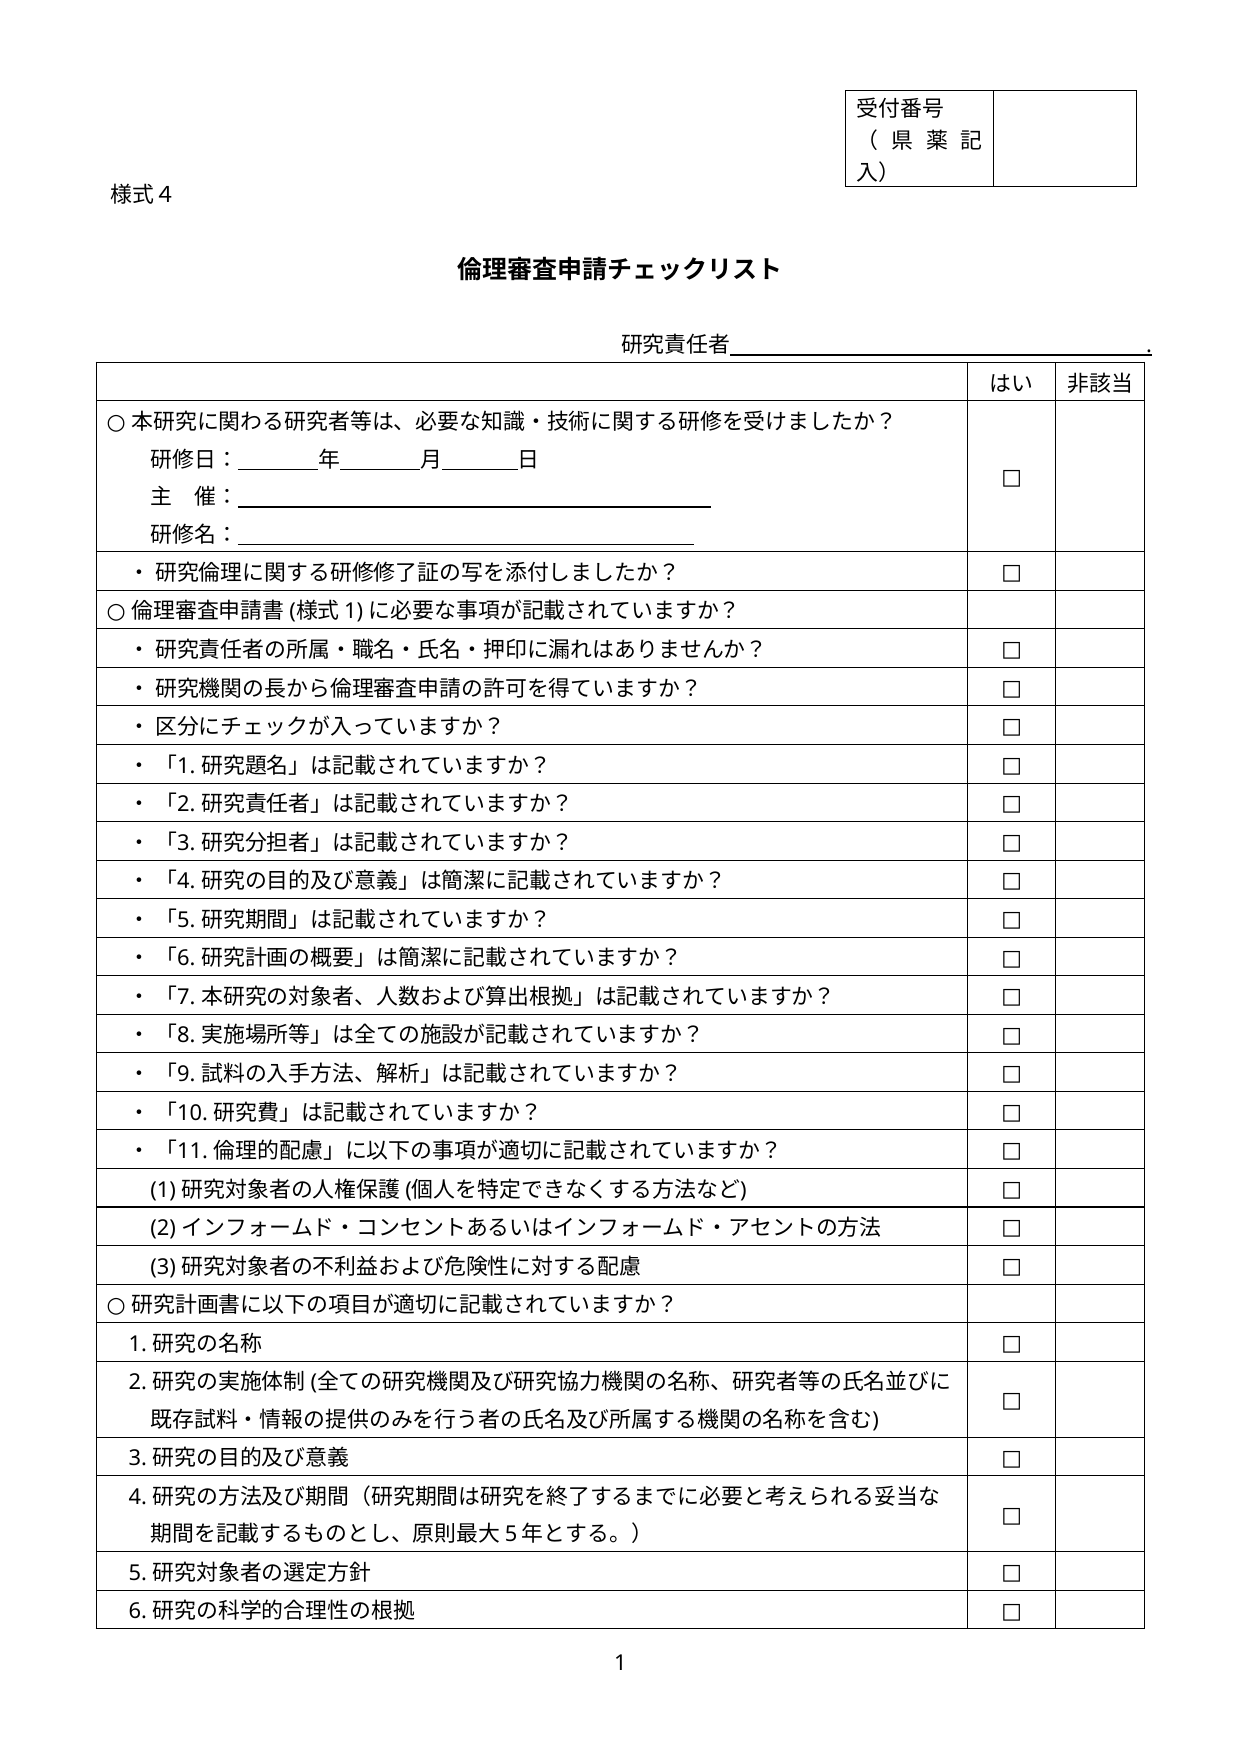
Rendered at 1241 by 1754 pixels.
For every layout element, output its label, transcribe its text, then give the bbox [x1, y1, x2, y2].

table_cell ・ 「2. 研究責任者」は記載されていますか？ [97, 784, 967, 821]
table_cell 2. 研究の実施体制 (全ての研究機関及び研究協力機関の名称、研究者等の氏名並びに既存試料・情報の提供のみを行う者の氏名及び所属する機関の名称を含む) [97, 1362, 967, 1437]
table_cell (3) 研究対象者の不利益および危険性に対する配慮 [97, 1246, 967, 1283]
text 様式４ [89, 174, 1152, 212]
table_cell ○ 研究計画書に以下の項目が適切に記載されていますか？ [97, 1285, 967, 1322]
table_cell [1056, 938, 1144, 975]
text 研究責任者 . [89, 324, 1152, 362]
table_header 受付番号 （県薬記入） [846, 91, 993, 186]
table_cell [1056, 1552, 1144, 1590]
table_cell □ [968, 899, 1055, 937]
table_cell [1056, 1015, 1144, 1052]
table_cell ・ 「4. 研究の目的及び意義」は簡潔に記載されていますか？ [97, 861, 967, 898]
table_cell □ [968, 861, 1055, 898]
table_cell [1056, 668, 1144, 705]
table_cell [1056, 1130, 1144, 1168]
table_cell 1. 研究の名称 [97, 1323, 967, 1361]
table_cell □ [968, 706, 1055, 744]
table_cell □ [968, 1552, 1055, 1590]
table_cell ・ 「7. 本研究の対象者、人数および算出根拠」は記載されていますか？ [97, 976, 967, 1014]
table_cell ・ 研究倫理に関する研修修了証の写を添付しましたか？ [97, 552, 967, 590]
table_cell □ [968, 629, 1055, 667]
table_cell □ [968, 1053, 1055, 1091]
table_cell ・ 研究機関の長から倫理審査申請の許可を得ていますか？ [97, 668, 967, 705]
text 倫理審査申請チェックリスト [89, 249, 1152, 287]
table_cell ○ 本研究に関わる研究者等は、必要な知識・技術に関する研修を受けましたか？ 研修日： 年 月 日 主 催： 研修名： [97, 401, 967, 551]
table_cell □ [968, 552, 1055, 590]
table_cell [1056, 1362, 1144, 1437]
table_cell 4. 研究の方法及び期間（研究期間は研究を終了するまでに必要と考えられる妥当な期間を記載するものとし、原則最大5年とする。） [97, 1476, 967, 1551]
table_cell □ [968, 1130, 1055, 1168]
table_cell [968, 1285, 1055, 1322]
table_cell [1056, 976, 1144, 1014]
table_cell □ [968, 1438, 1055, 1475]
table_cell [1056, 822, 1144, 859]
table_header [97, 363, 967, 400]
table_header はい [968, 363, 1055, 400]
table_cell [1056, 1476, 1144, 1551]
table_cell □ [968, 784, 1055, 821]
table_cell ・ 研究責任者の所属・職名・氏名・押印に漏れはありませんか？ [97, 629, 967, 667]
table_cell □ [968, 401, 1055, 551]
table_cell □ [968, 1246, 1055, 1283]
table_cell □ [968, 1323, 1055, 1361]
table_cell [1056, 1323, 1144, 1361]
table_cell [968, 591, 1055, 628]
table_cell □ [968, 1591, 1055, 1628]
table_cell [1056, 784, 1144, 821]
table_cell ・ 「10. 研究費」は記載されていますか？ [97, 1092, 967, 1129]
table_cell 5. 研究対象者の選定方針 [97, 1552, 967, 1590]
table_cell □ [968, 745, 1055, 782]
table_cell [1056, 1246, 1144, 1283]
table_cell [1056, 1285, 1144, 1322]
table_cell ・ 「3. 研究分担者」は記載されていますか？ [97, 822, 967, 859]
table_cell ・ 「11. 倫理的配慮」に以下の事項が適切に記載されていますか？ [97, 1130, 967, 1168]
table_cell 6. 研究の科学的合理性の根拠 [97, 1591, 967, 1628]
table_cell □ [968, 976, 1055, 1014]
table_cell ・ 「5. 研究期間」は記載されていますか？ [97, 899, 967, 937]
table_cell □ [968, 822, 1055, 859]
table_cell [1056, 552, 1144, 590]
table_cell [1056, 629, 1144, 667]
table_cell □ [968, 938, 1055, 975]
table_cell [1056, 401, 1144, 551]
table_cell 3. 研究の目的及び意義 [97, 1438, 967, 1475]
table_cell [1056, 861, 1144, 898]
table_cell ・ 「1. 研究題名」は記載されていますか？ [97, 745, 967, 782]
table_cell ・ 「8. 実施場所等」は全ての施設が記載されていますか？ [97, 1015, 967, 1052]
table_cell □ [968, 1208, 1055, 1245]
table_cell [1056, 1092, 1144, 1129]
table_cell [1056, 1053, 1144, 1091]
table_cell □ [968, 1015, 1055, 1052]
table_cell □ [968, 1362, 1055, 1437]
table_cell [1056, 899, 1144, 937]
table_header [994, 91, 1136, 186]
table_cell □ [968, 1476, 1055, 1551]
table_cell [1056, 1169, 1144, 1206]
table_cell □ [968, 1169, 1055, 1206]
table_cell [1056, 591, 1144, 628]
table_cell [1056, 745, 1144, 782]
table_cell [1056, 1208, 1144, 1245]
table_cell □ [968, 1092, 1055, 1129]
table_cell (2) インフォームド・コンセントあるいはインフォームド・アセントの方法 [97, 1208, 967, 1245]
table_cell ・ 「6. 研究計画の概要」は簡潔に記載されていますか？ [97, 938, 967, 975]
table_cell (1) 研究対象者の人権保護 (個人を特定できなくする方法など) [97, 1169, 967, 1206]
table_cell ○ 倫理審査申請書 (様式1) に必要な事項が記載されていますか？ [97, 591, 967, 628]
table_cell [1056, 1591, 1144, 1628]
table_cell ・ 区分にチェックが入っていますか？ [97, 706, 967, 744]
table_header 非該当 [1056, 363, 1144, 400]
table_cell □ [968, 668, 1055, 705]
table_cell [1056, 706, 1144, 744]
table_cell [1056, 1438, 1144, 1475]
table_cell ・ 「9. 試料の入手方法、解析」は記載されていますか？ [97, 1053, 967, 1091]
